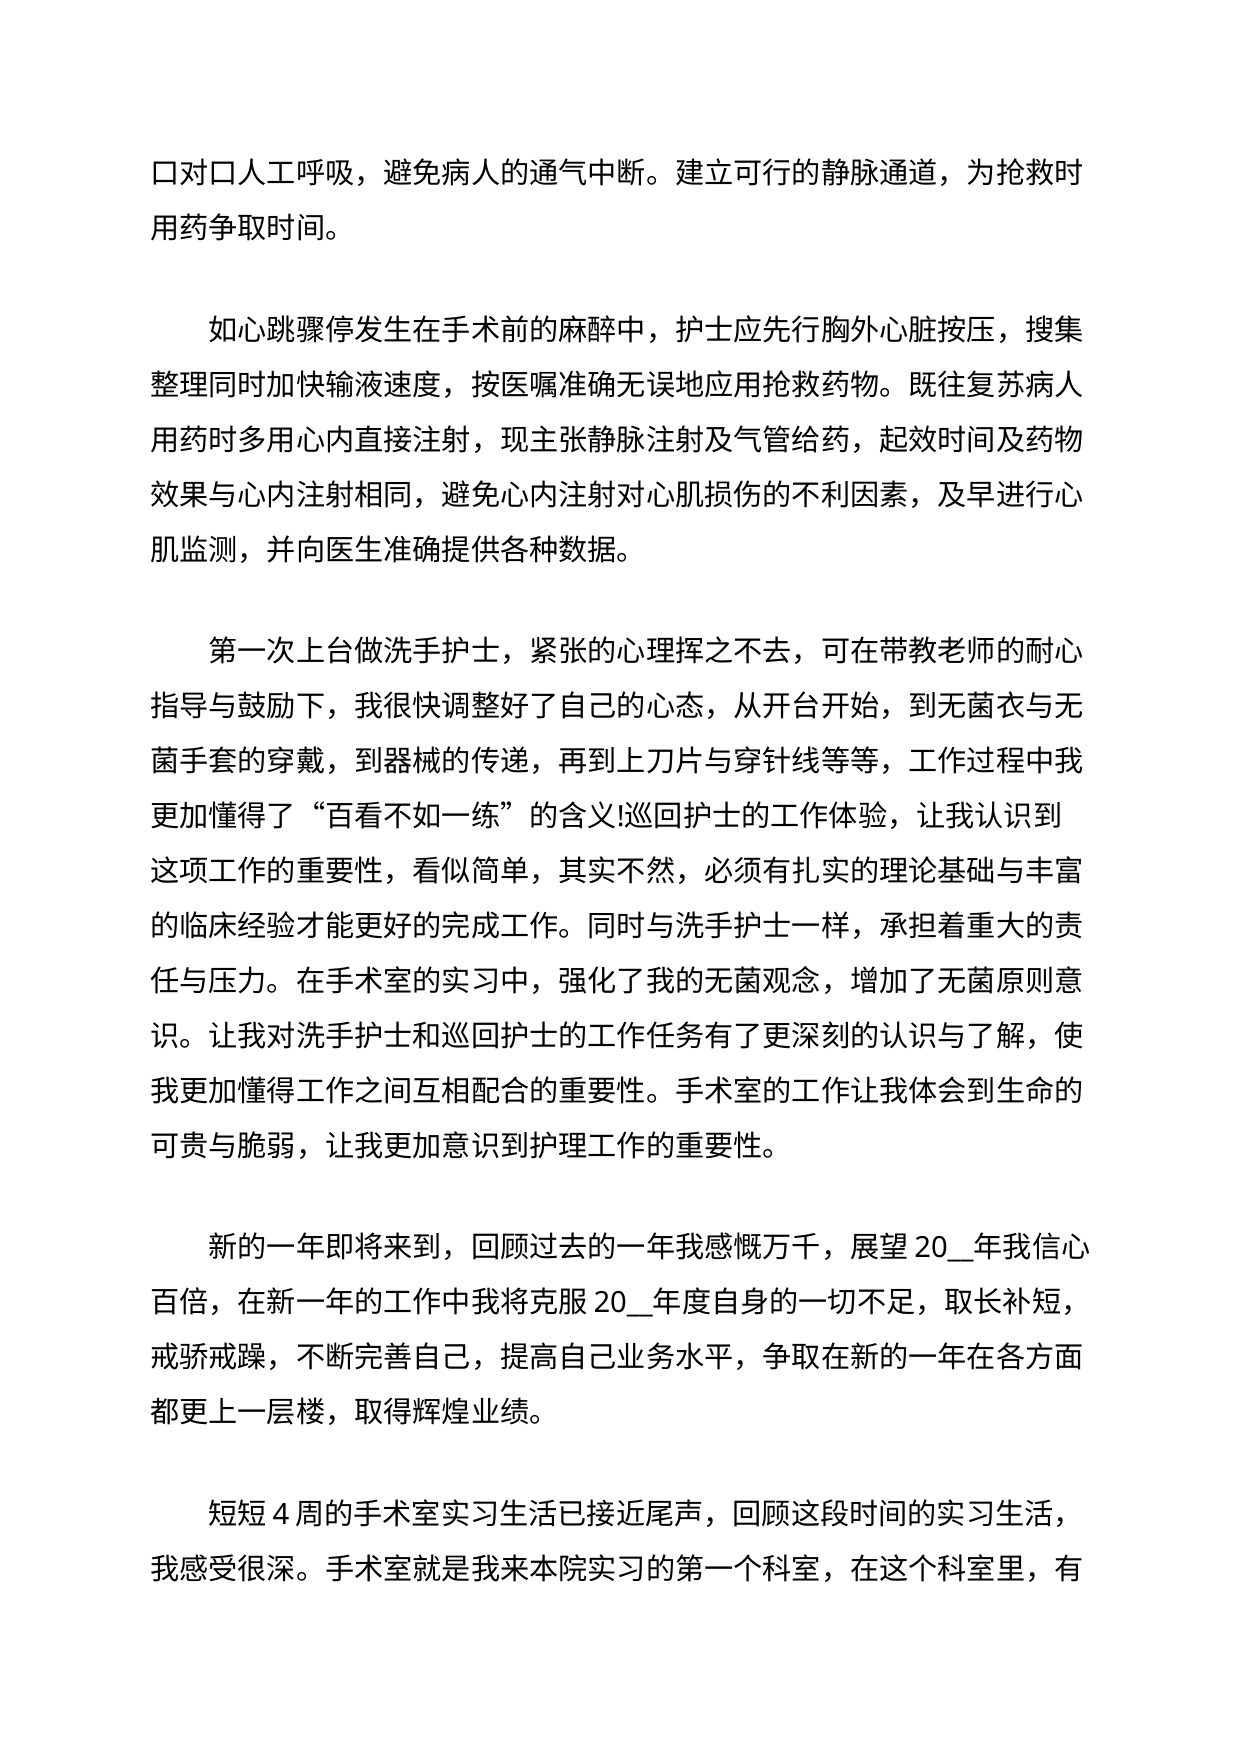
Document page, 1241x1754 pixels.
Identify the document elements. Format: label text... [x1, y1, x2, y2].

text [150, 1491, 1090, 1588]
text 第一次上台做洗手护士，紧张的心理挥之不去，可在带教老师的耐心指导与鼓励下，我很快调整好了自己的心态，从开台开始，到无菌衣与无菌手套的穿戴，到器械的传递，再到上刀片与穿针线等等，工作过程中我更加懂得了“百看不如一练”的含义!巡回护士的工作体验，让我认识到这项工作的重要性，看似简单，其实不然，必须有扎实的理论基础与丰富的临床经验才能更好的完成工作。同时与洗手护士一样，承担着重大的责任与压力。在手术室的实习中，强化了我的无菌观念，增加了无菌原则意识。让我对洗手护士和巡回护士的工作任务有了更深刻的认识与了解，使我更加懂得工作之间互相配合的重要性。手术室的工作让我体会到生命的可贵与脆弱，让我更加意识到护理工作的重要性。 [150, 628, 1090, 1164]
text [150, 150, 1090, 247]
text 新的一年即将来到，回顾过去的一年我感慨万千，展望20__年我信心百倍，在新一年的工作中我将克服20__年度自身的一切不足，取长补短，戒骄戒躁，不断完善自己，提高自己业务水平，争取在新的一年在各方面都更上一层楼，取得辉煌业绩。 [150, 1224, 1090, 1431]
text 如心跳骤停发生在手术前的麻醉中，护士应先行胸外心脏按压，搜集整理同时加快输液速度，按医嘱准确无误地应用抢救药物。既往复苏病人用药时多用心内直接注射，现主张静脉注射及气管给药，起效时间及药物效果与心内注射相同，避免心内注射对心肌损伤的不利因素，及早进行心肌监测，并向医生准确提供各种数据。 [150, 307, 1090, 568]
